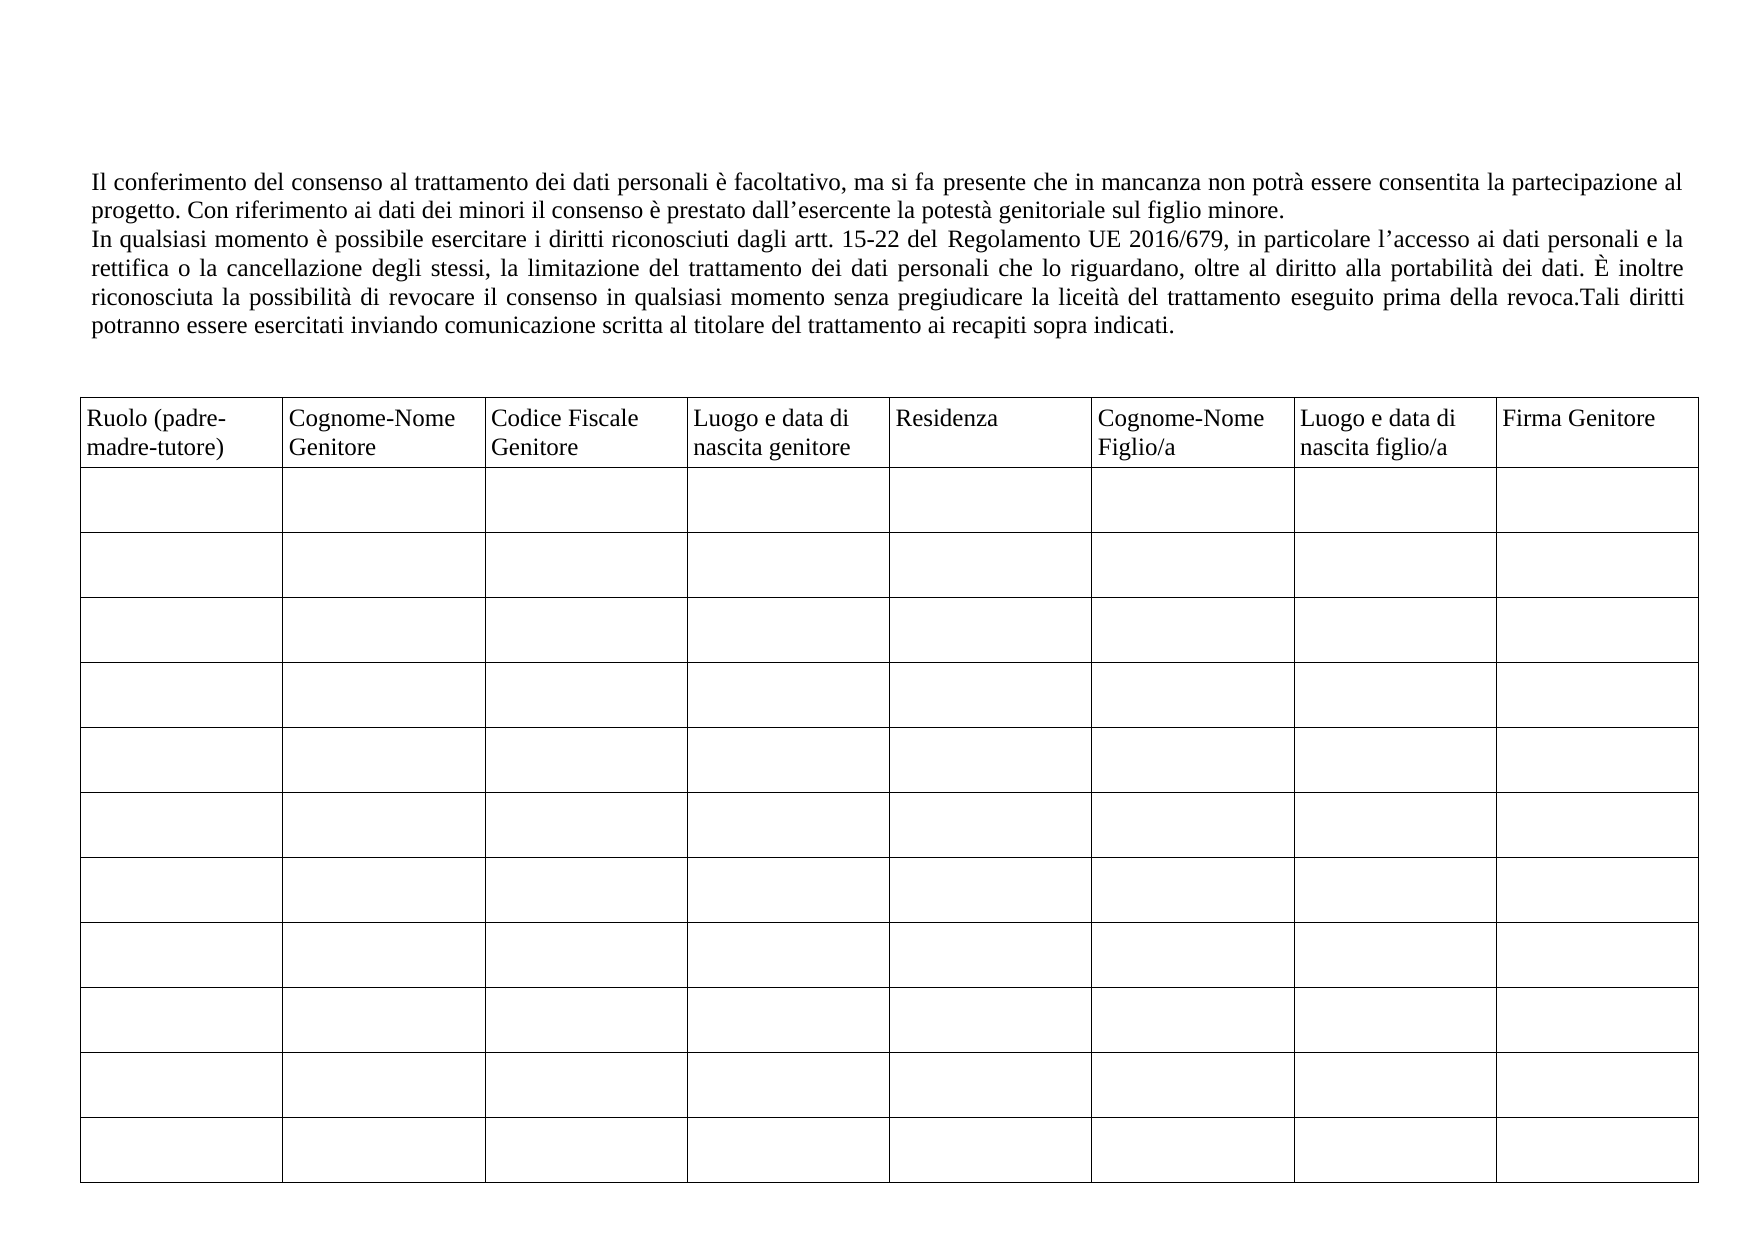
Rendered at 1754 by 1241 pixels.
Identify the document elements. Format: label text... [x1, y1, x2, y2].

table_header Luogo e data di nascita genitore [688, 398, 889, 467]
table_cell [283, 663, 485, 727]
table_cell [1295, 598, 1496, 662]
table_cell [283, 468, 485, 532]
table_cell [1497, 988, 1698, 1052]
table_cell [283, 1118, 485, 1182]
table_cell [688, 988, 889, 1052]
table_cell [1295, 663, 1496, 727]
table_cell [1295, 728, 1496, 792]
table_cell [283, 858, 485, 922]
table_cell [81, 793, 282, 857]
table_cell [1092, 728, 1294, 792]
table_cell [1295, 858, 1496, 922]
table_cell [1497, 1118, 1698, 1182]
table_cell [890, 728, 1091, 792]
table_cell [1295, 468, 1496, 532]
table_cell [486, 858, 687, 922]
table_cell [1295, 1118, 1496, 1182]
table_header Firma Genitore [1497, 398, 1698, 467]
table_cell [1295, 533, 1496, 597]
table_cell [81, 598, 282, 662]
table_cell [688, 1118, 889, 1182]
table_cell [890, 793, 1091, 857]
table_cell [890, 468, 1091, 532]
table_header Ruolo (padre-madre-tutore) [81, 398, 282, 467]
table_cell [81, 858, 282, 922]
table_cell [1092, 858, 1294, 922]
table_cell [1497, 663, 1698, 727]
table_cell [81, 988, 282, 1052]
table_cell [81, 1053, 282, 1117]
table_cell [81, 533, 282, 597]
table_cell [486, 728, 687, 792]
table_header Cognome-Nome Figlio/a [1092, 398, 1294, 467]
table_cell [890, 533, 1091, 597]
table_cell [890, 1118, 1091, 1182]
table_cell [283, 533, 485, 597]
table_cell [1497, 1053, 1698, 1117]
table_cell [486, 663, 687, 727]
table_cell [1092, 533, 1294, 597]
table_cell [688, 468, 889, 532]
table_cell [1295, 1053, 1496, 1117]
table_cell [486, 1053, 687, 1117]
table_cell [1092, 1053, 1294, 1117]
table_header Residenza [890, 398, 1091, 467]
table_cell [1497, 533, 1698, 597]
table_cell [1295, 923, 1496, 987]
table_cell [688, 858, 889, 922]
table_cell [688, 533, 889, 597]
table_cell [283, 598, 485, 662]
table_cell [486, 923, 687, 987]
table_cell [1497, 923, 1698, 987]
table_cell [890, 858, 1091, 922]
table_cell [688, 923, 889, 987]
table_cell [1295, 988, 1496, 1052]
table_cell [1092, 793, 1294, 857]
table_cell [688, 598, 889, 662]
text Il conferimento del consenso al trattamento dei dati personali è facoltativo, ma si fa presente che in mancanza non potrà essere consentita la partecipazione al progetto. Con riferimento ai dati dei minori il consenso è prestato dall’esercente la potestà genitoriale sul figlio minore. [91, 167, 1683, 224]
table_cell [81, 923, 282, 987]
table_cell [688, 793, 889, 857]
table_cell [1497, 728, 1698, 792]
table_cell [1092, 598, 1294, 662]
table_cell [688, 728, 889, 792]
table_cell [486, 988, 687, 1052]
table_cell [1295, 793, 1496, 857]
text In qualsiasi momento è possibile esercitare i diritti riconosciuti dagli artt. 15-22 del Regolamento UE 2016/679, in particolare l’accesso ai dati personali e la rettifica o la cancellazione degli stessi, la limitazione del trattamento dei dati personali che lo riguardano, oltre al diritto alla portabilità dei dati. È inoltre riconosciuta la possibilità di revocare il consenso in qualsiasi momento senza pregiudicare la liceità del trattamento eseguito prima della revoca.Tali diritti potranno essere esercitati inviando comunicazione scritta al titolare del trattamento ai recapiti sopra indicati. [91, 224, 1684, 339]
table_cell [486, 598, 687, 662]
table_cell [81, 663, 282, 727]
table_header Luogo e data di nascita figlio/a [1295, 398, 1496, 467]
table_cell [283, 728, 485, 792]
table_cell [486, 1118, 687, 1182]
table_cell [283, 1053, 485, 1117]
table_cell [1497, 598, 1698, 662]
table_cell [688, 663, 889, 727]
table_cell [486, 793, 687, 857]
table_cell [1092, 923, 1294, 987]
table_cell [283, 923, 485, 987]
table_cell [890, 598, 1091, 662]
table_header Codice Fiscale Genitore [486, 398, 687, 467]
table_header Cognome-Nome Genitore [283, 398, 485, 467]
table_cell [1092, 663, 1294, 727]
table_cell [81, 1118, 282, 1182]
table_cell [890, 988, 1091, 1052]
table_cell [1497, 793, 1698, 857]
table_cell [81, 468, 282, 532]
table_cell [1092, 468, 1294, 532]
table_cell [890, 923, 1091, 987]
table_cell [688, 1053, 889, 1117]
table_cell [1092, 988, 1294, 1052]
table_cell [1092, 1118, 1294, 1182]
table_cell [890, 663, 1091, 727]
table_cell [1497, 468, 1698, 532]
table_cell [486, 533, 687, 597]
table_cell [890, 1053, 1091, 1117]
table_cell [1497, 858, 1698, 922]
table_cell [283, 988, 485, 1052]
table_cell [486, 468, 687, 532]
table_cell [81, 728, 282, 792]
table_cell [283, 793, 485, 857]
